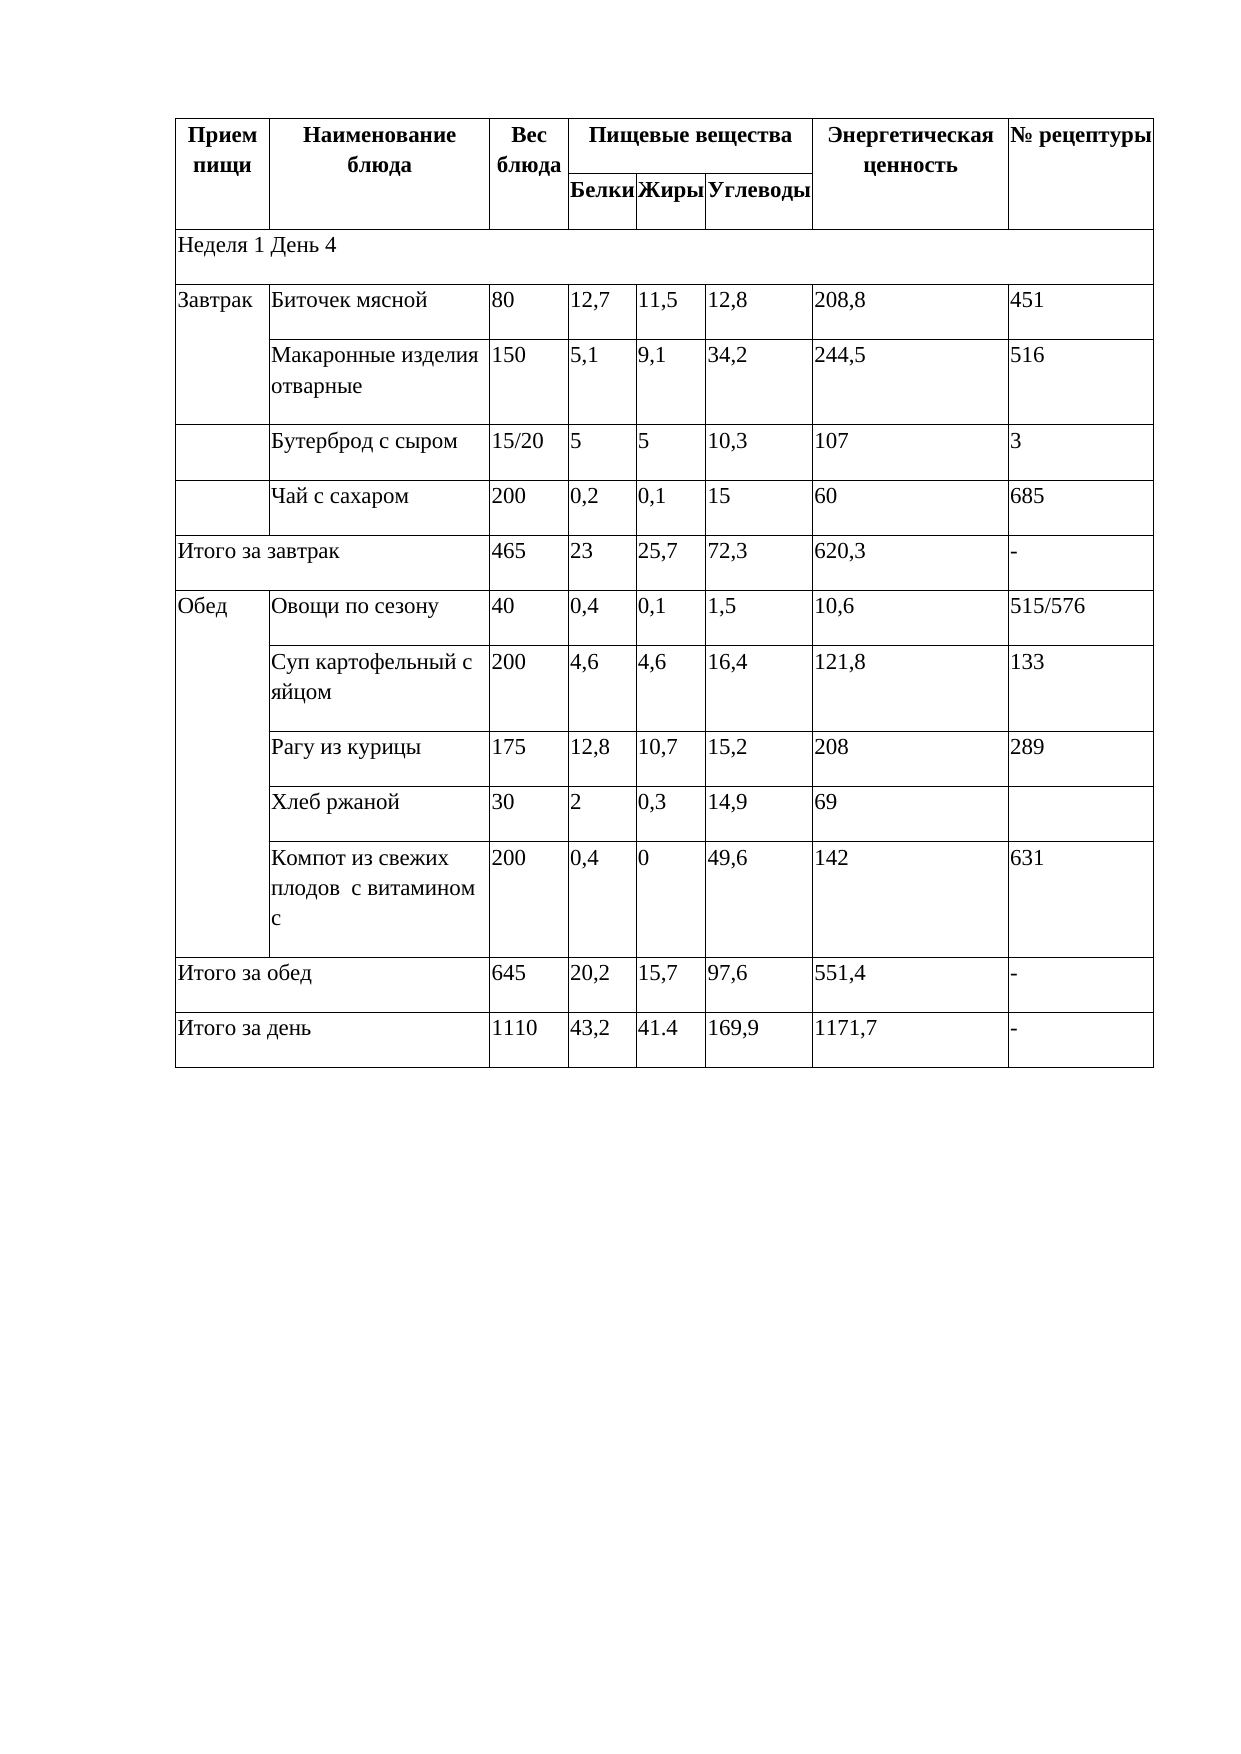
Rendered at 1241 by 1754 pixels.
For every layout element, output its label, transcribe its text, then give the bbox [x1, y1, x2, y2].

table_cell 516 [1009, 340, 1153, 424]
table_cell Итого за завтрак [176, 536, 489, 590]
table_cell 645 [490, 958, 568, 1012]
table_cell 3 [1009, 425, 1153, 479]
table_cell 5,1 [569, 340, 636, 424]
table_cell 15,7 [637, 958, 705, 1012]
table_cell 12,7 [569, 285, 636, 339]
table_cell 15/20 [490, 425, 568, 479]
table_cell 25,7 [637, 536, 705, 590]
table_cell 49,6 [706, 842, 812, 957]
table_header Наименование блюда [270, 119, 489, 228]
table_cell Обед [176, 591, 269, 957]
table_cell 0,2 [569, 481, 636, 535]
table_cell 4,6 [569, 646, 636, 731]
table_cell 10,6 [813, 591, 1008, 645]
table_cell Компот из свежих плодов с витамином с [270, 842, 489, 957]
table_header Прием пищи [176, 119, 269, 228]
table_cell 685 [1009, 481, 1153, 535]
table_cell 12,8 [706, 285, 812, 339]
table_cell 551,4 [813, 958, 1008, 1012]
table_cell 12,8 [569, 732, 636, 786]
table_cell 451 [1009, 285, 1153, 339]
table_cell 208 [813, 732, 1008, 786]
table_cell 14,9 [706, 787, 812, 841]
table_cell 41.4 [637, 1013, 705, 1067]
table_cell 200 [490, 481, 568, 535]
table_cell 5 [637, 425, 705, 479]
table_cell 9,1 [637, 340, 705, 424]
table_cell Жиры [637, 174, 705, 228]
table_cell 0,4 [569, 842, 636, 957]
table_header № рецептуры [1009, 119, 1153, 228]
table_cell 1171,7 [813, 1013, 1008, 1067]
table_cell 142 [813, 842, 1008, 957]
table_cell - [1009, 958, 1153, 1012]
table_cell 2 [569, 787, 636, 841]
table_cell Чай с сахаром [270, 481, 489, 535]
table_cell 107 [813, 425, 1008, 479]
table_cell 631 [1009, 842, 1153, 957]
table_cell 20,2 [569, 958, 636, 1012]
table_cell 289 [1009, 732, 1153, 786]
table_cell Суп картофельный с яйцом [270, 646, 489, 731]
table_cell 60 [813, 481, 1008, 535]
table_cell 10,3 [706, 425, 812, 479]
table_cell 16,4 [706, 646, 812, 731]
table_cell Неделя 1 День 4 [176, 230, 1153, 284]
table_cell 1,5 [706, 591, 812, 645]
table_cell Белки [569, 174, 636, 228]
table_cell [176, 481, 269, 535]
table_cell Итого за день [176, 1013, 489, 1067]
table_cell 465 [490, 536, 568, 590]
table_cell 15 [706, 481, 812, 535]
table_cell 80 [490, 285, 568, 339]
table_cell 0,1 [637, 481, 705, 535]
table_cell 1110 [490, 1013, 568, 1067]
table_cell Углеводы [706, 174, 812, 228]
table_header Пищевые вещества [569, 119, 812, 173]
table_cell Итого за обед [176, 958, 489, 1012]
table_cell 5 [569, 425, 636, 479]
table_cell Рагу из курицы [270, 732, 489, 786]
table_cell 200 [490, 646, 568, 731]
table_cell 0,1 [637, 591, 705, 645]
table_cell 620,3 [813, 536, 1008, 590]
table_cell 0,3 [637, 787, 705, 841]
table_cell Биточек мясной [270, 285, 489, 339]
table_cell 150 [490, 340, 568, 424]
table_cell 208,8 [813, 285, 1008, 339]
table_cell 200 [490, 842, 568, 957]
table_cell 11,5 [637, 285, 705, 339]
table_cell 43,2 [569, 1013, 636, 1067]
table_header Вес блюда [490, 119, 568, 228]
table_cell 121,8 [813, 646, 1008, 731]
table_cell 175 [490, 732, 568, 786]
table_cell 515/576 [1009, 591, 1153, 645]
table_cell 23 [569, 536, 636, 590]
table_cell - [1009, 536, 1153, 590]
table_cell - [1009, 1013, 1153, 1067]
table_cell 15,2 [706, 732, 812, 786]
table_cell Макаронные изделия отварные [270, 340, 489, 424]
table_cell Хлеб ржаной [270, 787, 489, 841]
table_cell 69 [813, 787, 1008, 841]
table_cell 4,6 [637, 646, 705, 731]
table_cell 10,7 [637, 732, 705, 786]
table_cell 244,5 [813, 340, 1008, 424]
table_cell 30 [490, 787, 568, 841]
table_cell 72,3 [706, 536, 812, 590]
table_cell Овощи по сезону [270, 591, 489, 645]
table_cell 0,4 [569, 591, 636, 645]
table_cell [176, 425, 269, 479]
table_header Энергетическая ценность [813, 119, 1008, 228]
table_cell 0 [637, 842, 705, 957]
table_cell Завтрак [176, 285, 269, 424]
table_cell 40 [490, 591, 568, 645]
table_cell 34,2 [706, 340, 812, 424]
table_cell 97,6 [706, 958, 812, 1012]
table_cell 133 [1009, 646, 1153, 731]
table_cell Бутерброд с сыром [270, 425, 489, 479]
table_cell [1009, 787, 1153, 841]
table_cell 169,9 [706, 1013, 812, 1067]
